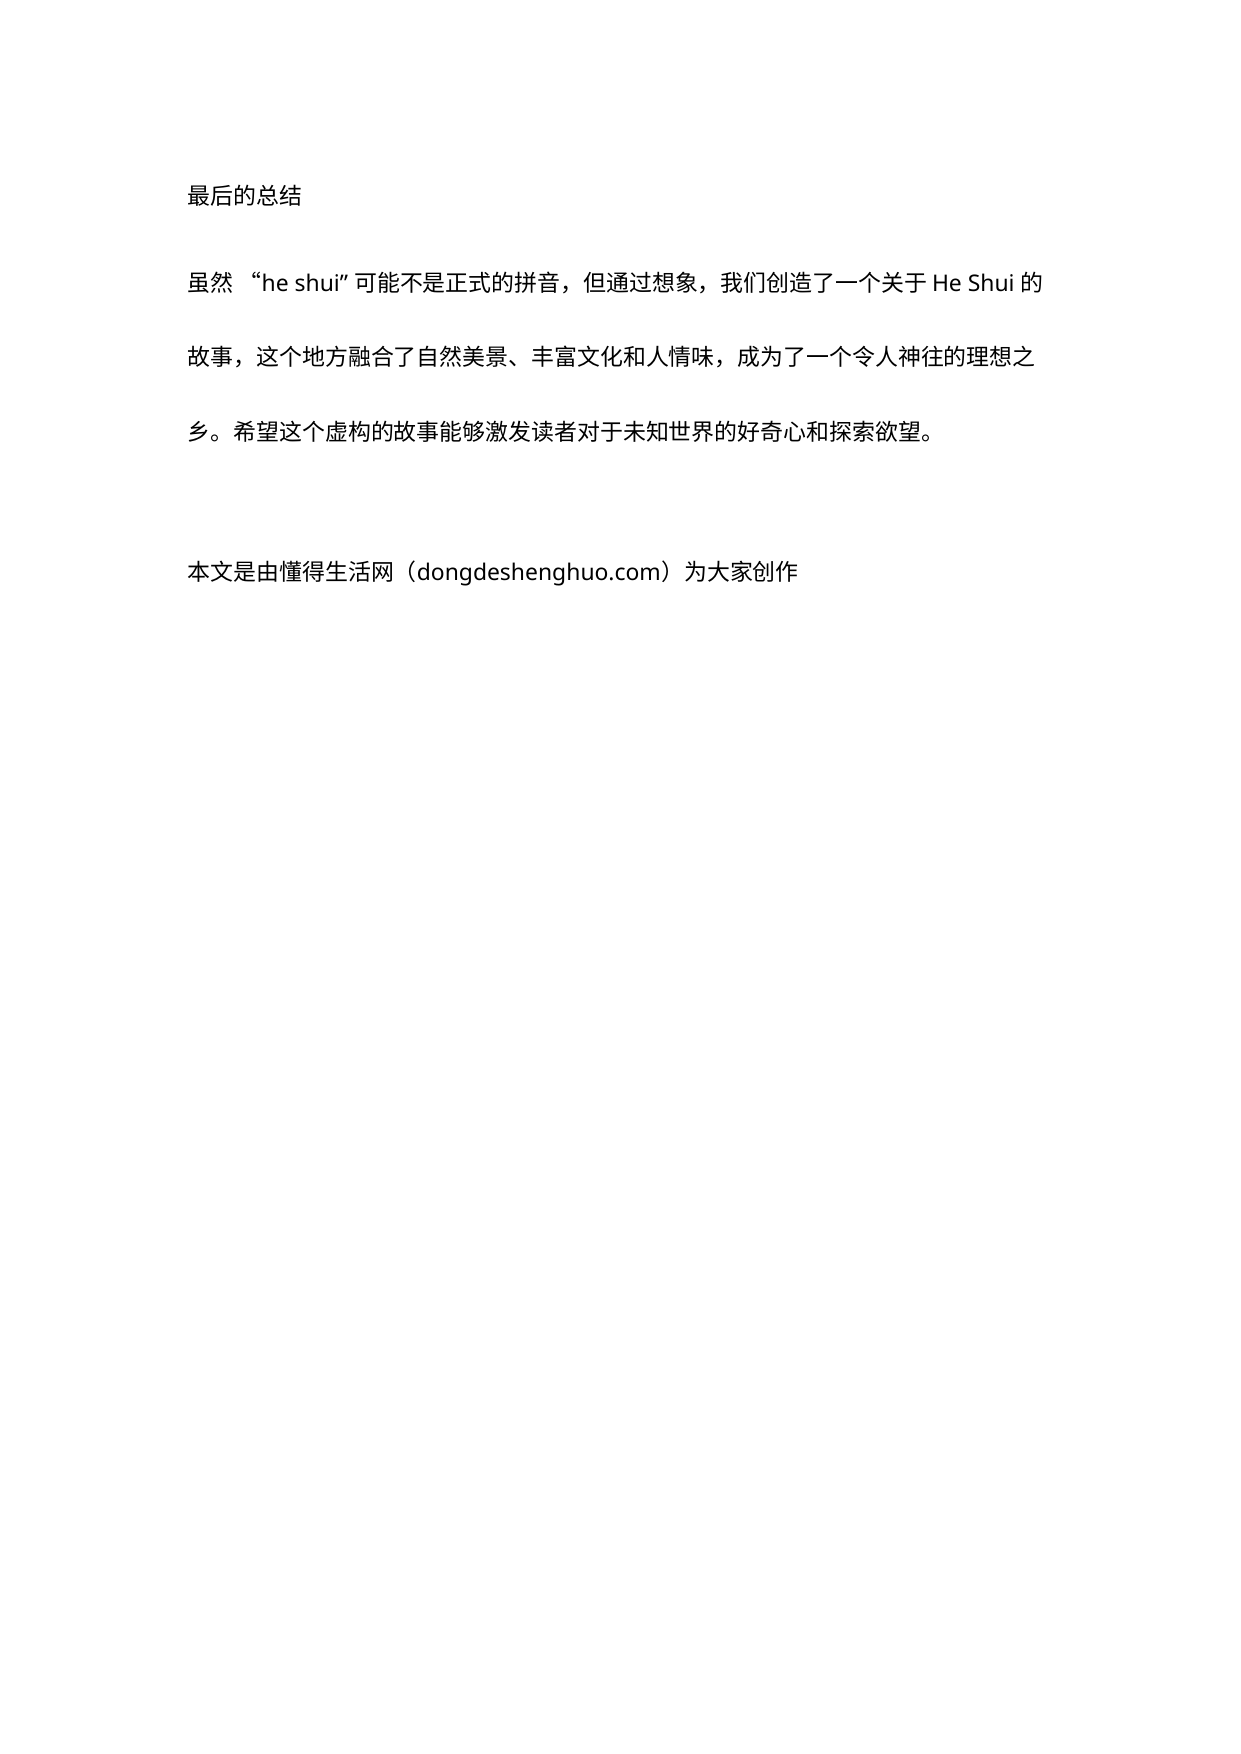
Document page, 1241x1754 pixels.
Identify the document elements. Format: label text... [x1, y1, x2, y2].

text 本文是由懂得生活网（dongdeshenghuo.com）为大家创作 [187, 538, 1053, 603]
text 最后的总结 [187, 162, 1053, 227]
text 虽然 “he shui” 可能不是正式的拼音，但通过想象，我们创造了一个关于 He Shui 的故事，这个地方融合了自然美景、丰富文化和人情味，成为了一个令人神往的理想之乡。希望这个虚构的故事能够激发读者对于未知世界的好奇心和探索欲望。 [187, 248, 1053, 463]
